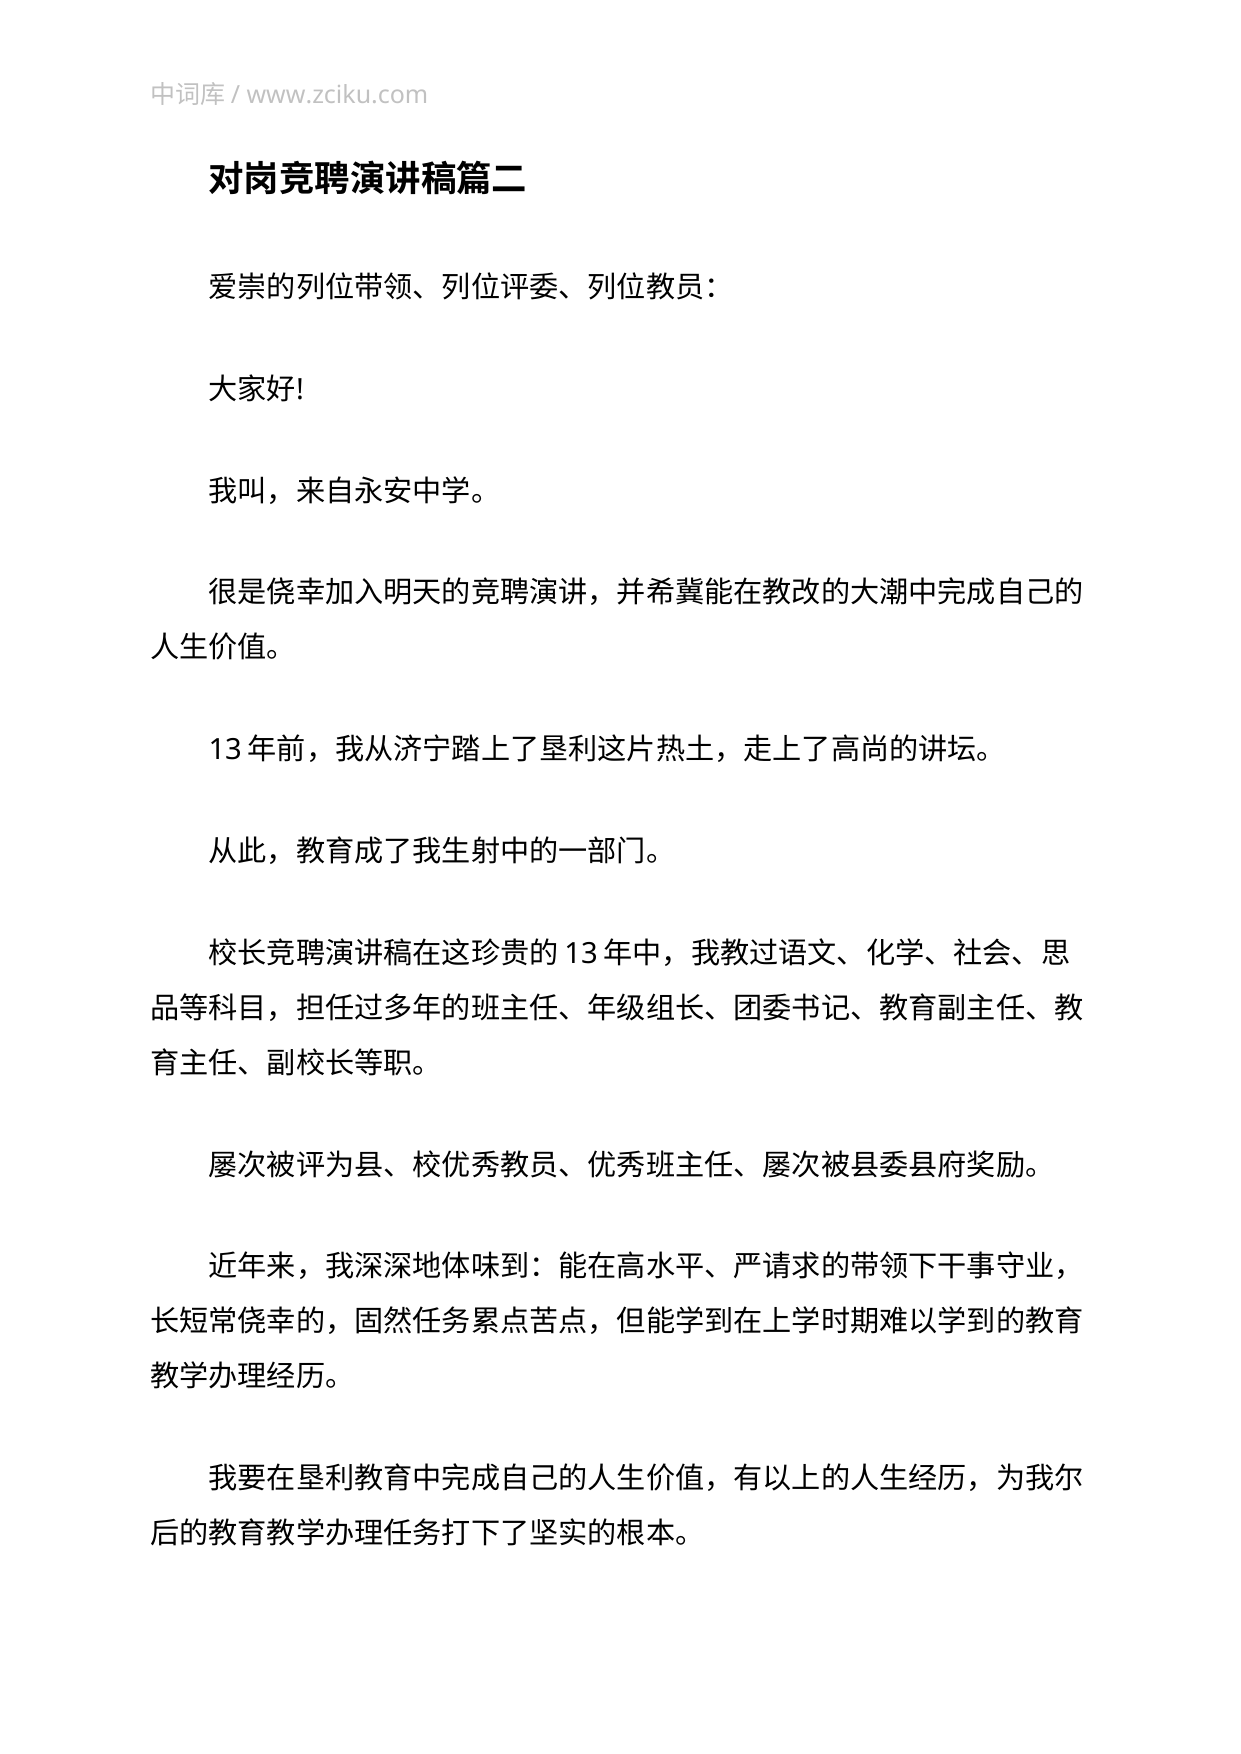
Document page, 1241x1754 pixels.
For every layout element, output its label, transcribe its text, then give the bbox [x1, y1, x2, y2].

text 从此，教育成了我生射中的一部门。 [150, 828, 1090, 870]
text 我要在垦利教育中完成自己的人生价值，有以上的人生经历，为我尔后的教育教学办理任务打下了坚实的根本。 [150, 1454, 1090, 1552]
text 很是侥幸加入明天的竞聘演讲，并希冀能在教改的大潮中完成自己的人生价值。 [150, 569, 1090, 666]
text 屡次被评为县、校优秀教员、优秀班主任、屡次被县委县府奖励。 [150, 1141, 1090, 1183]
text 校长竞聘演讲稿在这珍贵的13年中，我教过语文、化学、社会、思品等科目，担任过多年的班主任、年级组长、团委书记、教育副主任、教育主任、副校长等职。 [150, 929, 1090, 1082]
text 我叫，来自永安中学。 [150, 467, 1090, 509]
text 13年前，我从济宁踏上了垦利这片热土，走上了高尚的讲坛。 [150, 726, 1090, 768]
text 爱崇的列位带领、列位评委、列位教员： [150, 263, 1090, 306]
text 近年来，我深深地体味到：能在高水平、严请求的带领下干事守业，长短常侥幸的，固然任务累点苦点，但能学到在上学时期难以学到的教育教学办理经历。 [150, 1243, 1090, 1395]
text 对岗竞聘演讲稿篇二 [150, 150, 1090, 201]
text 大家好! [150, 365, 1090, 408]
